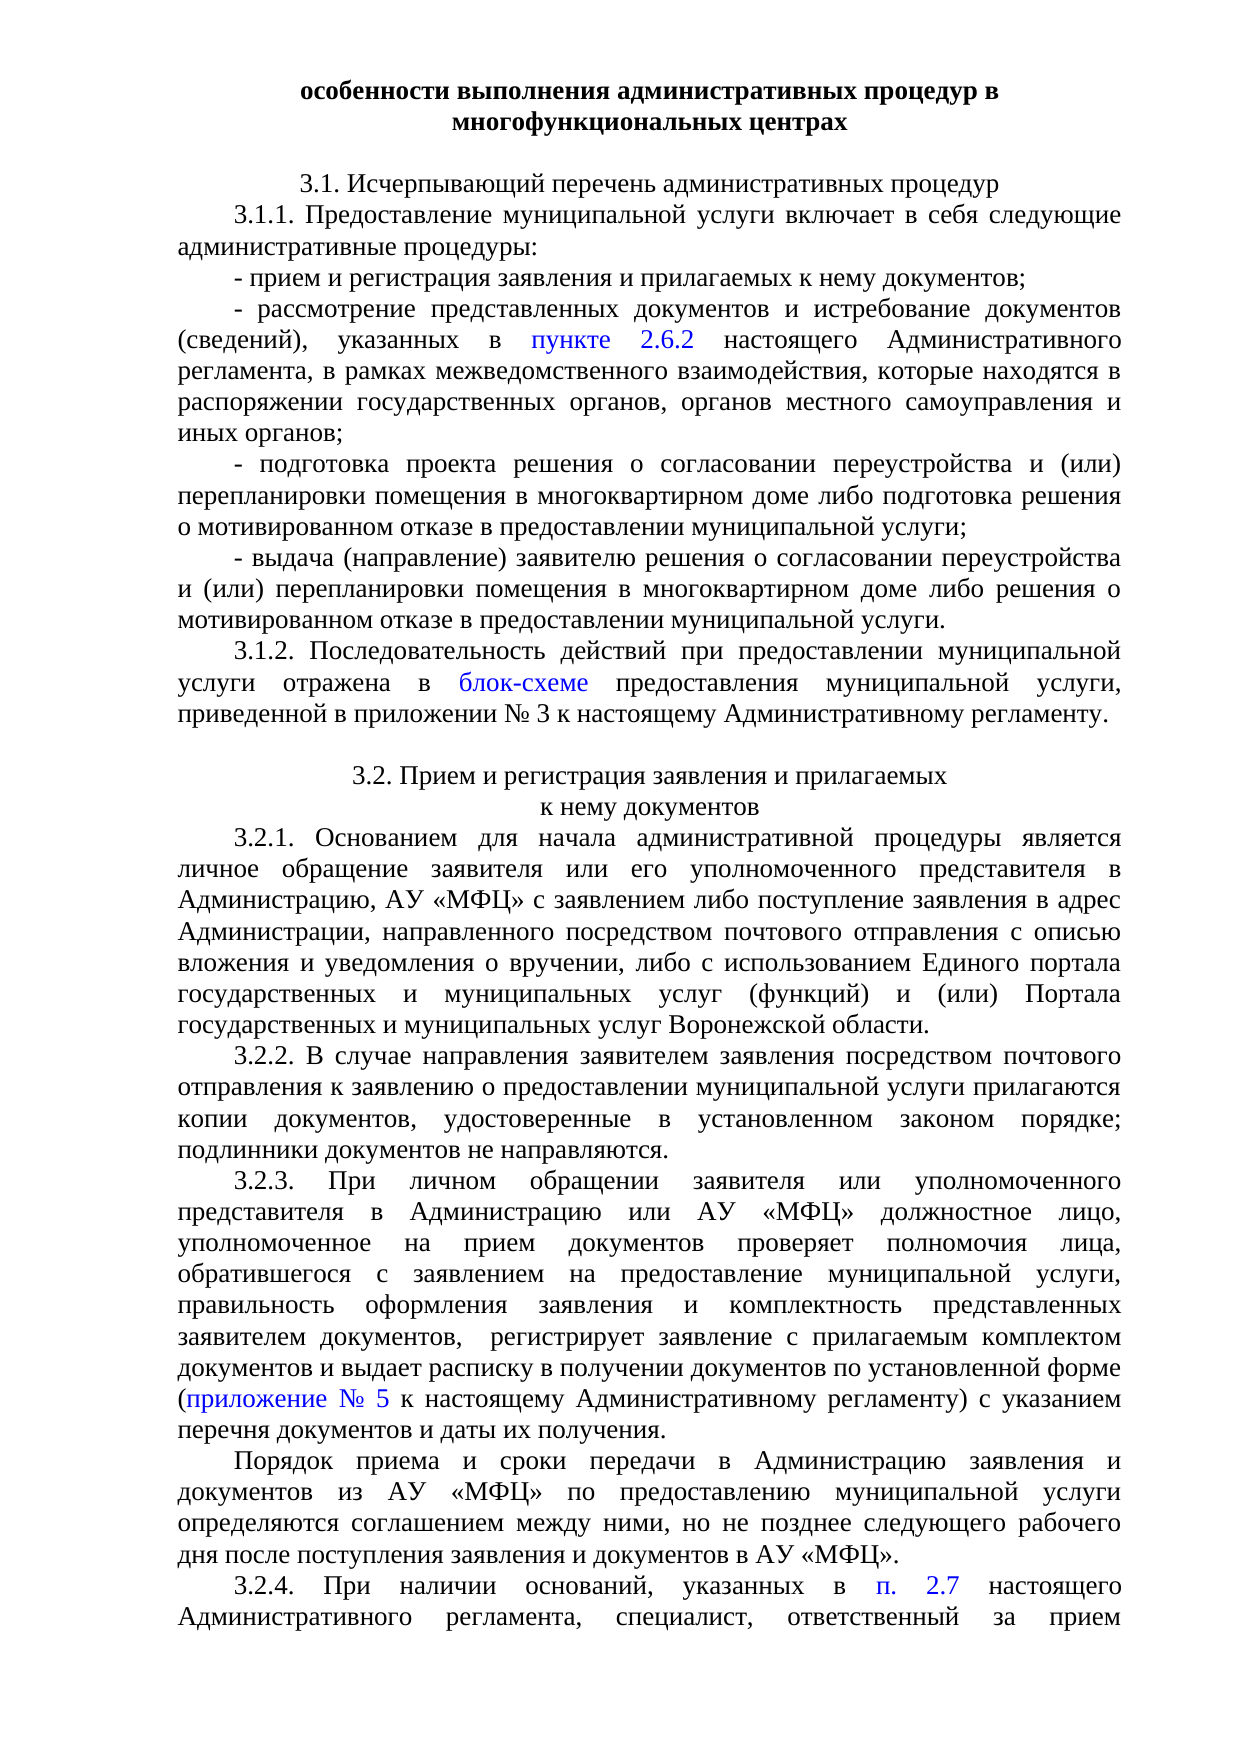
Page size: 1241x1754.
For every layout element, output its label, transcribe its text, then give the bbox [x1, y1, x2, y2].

text 3.2.2. В случае направления заявителем заявления посредством почтового отправления к заявлению о предоставлении муниципальной услуги прилагаются копии документов, удостоверенные в установленном законом порядке; подлинники документов не направляются. [177, 1039, 1122, 1164]
text - прием и регистрация заявления и прилагаемых к нему документов; [177, 261, 1122, 292]
text - рассмотрение представленных документов и истребование документов (сведений), указанных в пункте 2.6.2 настоящего Административного регламента, в рамках межведомственного взаимодействия, которые находятся в распоряжении государственных органов, органов местного самоуправления и иных органов; [177, 292, 1122, 448]
text 3.1. Исчерпывающий перечень административных процедур [177, 167, 1122, 198]
text к нему документов [177, 790, 1122, 821]
text - подготовка проекта решения о согласовании переустройства и (или) перепланировки помещения в многоквартирном доме либо подготовка решения о мотивированном отказе в предоставлении муниципальной услуги; [177, 448, 1122, 541]
text 3.2.3. При личном обращении заявителя или уполномоченного представителя в Администрацию или АУ «МФЦ» должностное лицо, уполномоченное на прием документов проверяет полномочия лица, обратившегося с заявлением на предоставление муниципальной услуги, правильность оформления заявления и комплектность представленных заявителем документов, регистрирует заявление с прилагаемым комплектом документов и выдает расписку в получении документов по установленной форме (приложение № 5 к настоящему Административному регламенту) с указанием перечня документов и даты их получения. [177, 1164, 1122, 1444]
text 3.1.1. Предоставление муниципальной услуги включает в себя следующие административные процедуры: [177, 198, 1122, 261]
text 3.2. Прием и регистрация заявления и прилагаемых [177, 759, 1122, 790]
text 3.2.1. Основанием для начала административной процедуры является личное обращение заявителя или его уполномоченного представителя в Администрацию, АУ «МФЦ» с заявлением либо поступление заявления в адрес Администрации, направленного посредством почтового отправления с описью вложения и уведомления о вручении, либо с использованием Единого портала государственных и муниципальных услуг (функций) и (или) Портала государственных и муниципальных услуг Воронежской области. [177, 821, 1122, 1039]
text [177, 1569, 1122, 1631]
text Порядок приема и сроки передачи в Администрацию заявления и документов из АУ «МФЦ» по предоставлению муниципальной услуги определяются соглашением между ними, но не позднее следующего рабочего дня после поступления заявления и документов в АУ «МФЦ». [177, 1444, 1122, 1569]
text - выдача (направление) заявителю решения о согласовании переустройства и (или) перепланировки помещения в многоквартирном доме либо решения о мотивированном отказе в предоставлении муниципальной услуги. [177, 541, 1122, 634]
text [177, 74, 1122, 136]
text 3.1.2. Последовательность действий при предоставлении муниципальной услуги отражена в блок-схеме предоставления муниципальной услуги, приведенной в приложении № 3 к настоящему Административному регламенту. [177, 634, 1122, 728]
